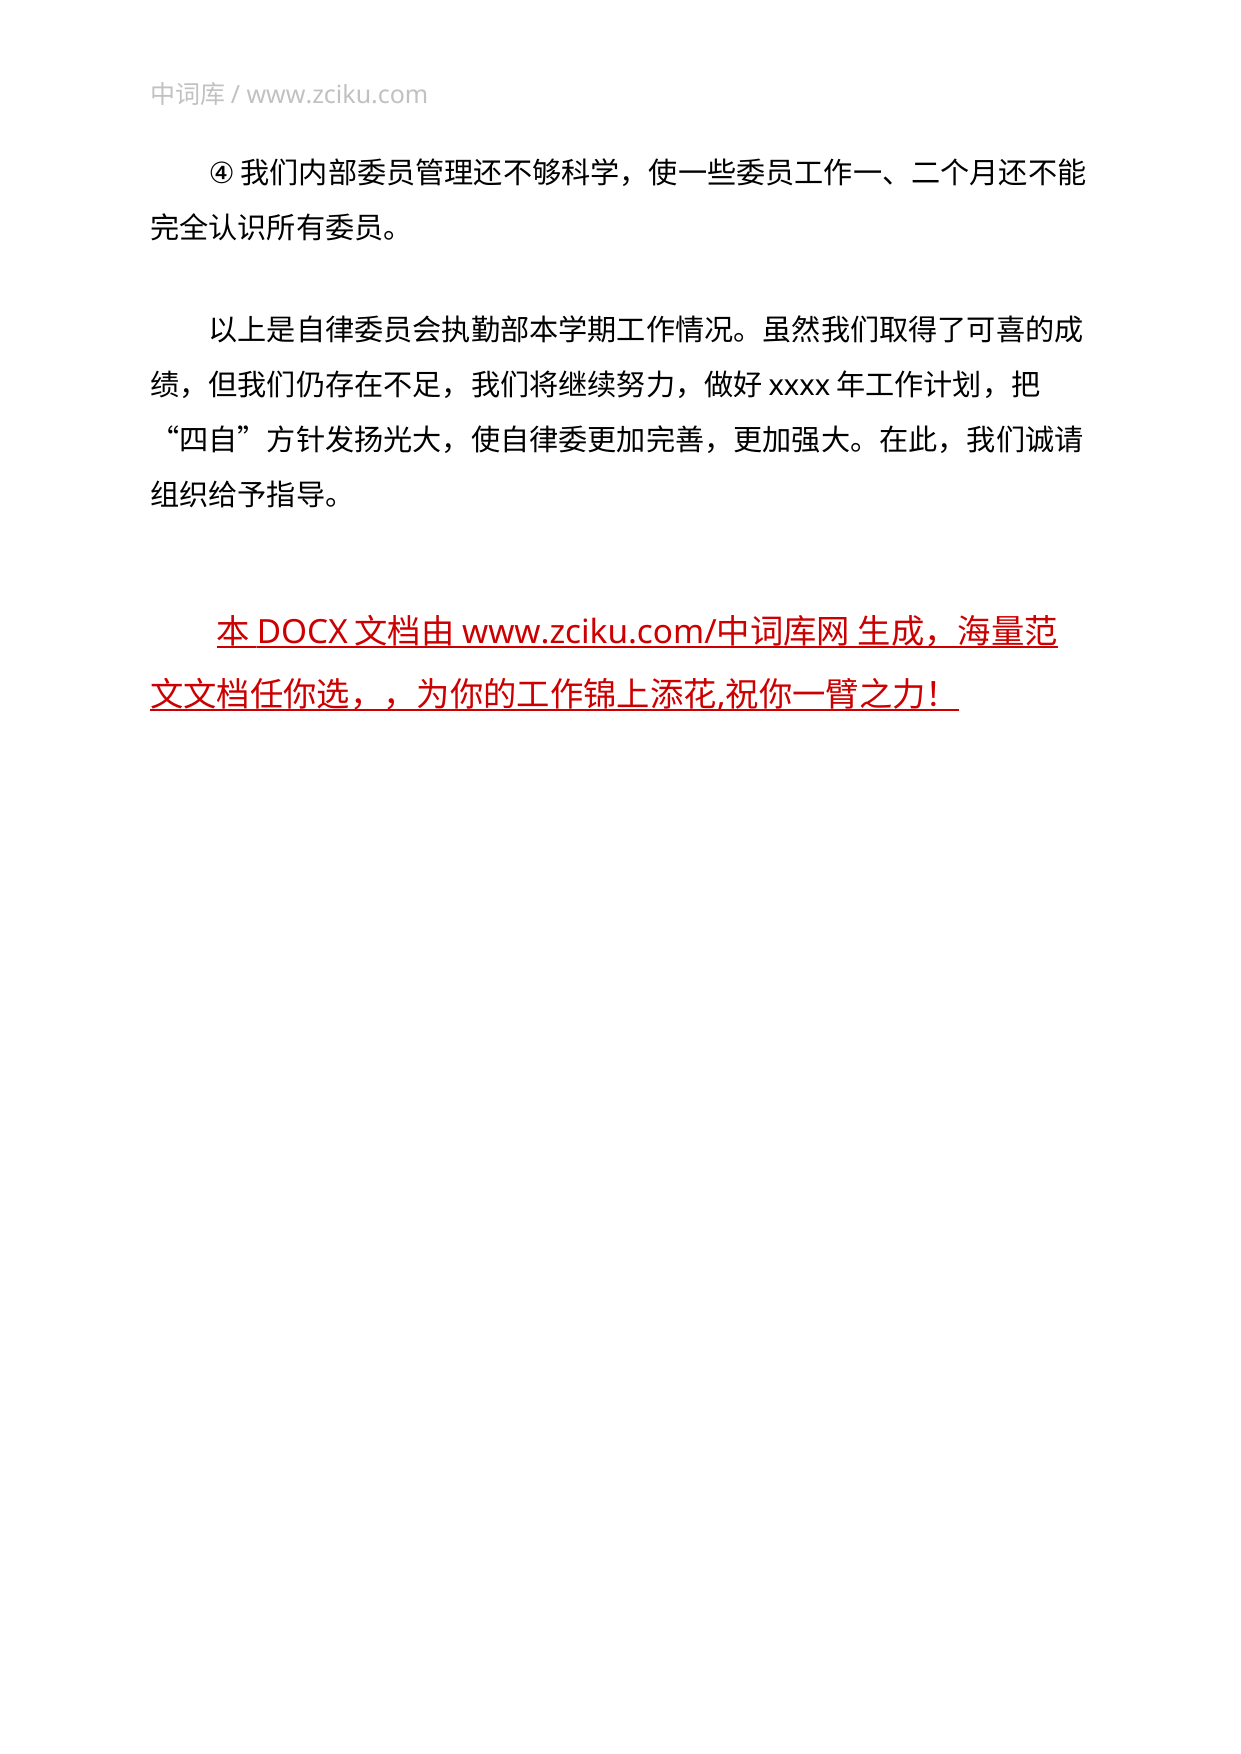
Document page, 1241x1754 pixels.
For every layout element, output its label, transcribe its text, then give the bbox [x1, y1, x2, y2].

text 以上是自律委员会执勤部本学期工作情况。虽然我们取得了可喜的成绩，但我们仍存在不足，我们将继续努力，做好xxxx年工作计划，把“四自”方针发扬光大，使自律委更加完善，更加强大。在此，我们诚请组织给予指导。 [150, 307, 1090, 514]
text ④我们内部委员管理还不够科学，使一些委员工作一、二个月还不能完全认识所有委员。 [150, 150, 1090, 247]
text 本DOCX文档由 www.zciku.com/中词库网 生成，海量范文文档任你选，，为你的工作锦上添花,祝你一臂之力！ [150, 604, 1090, 716]
